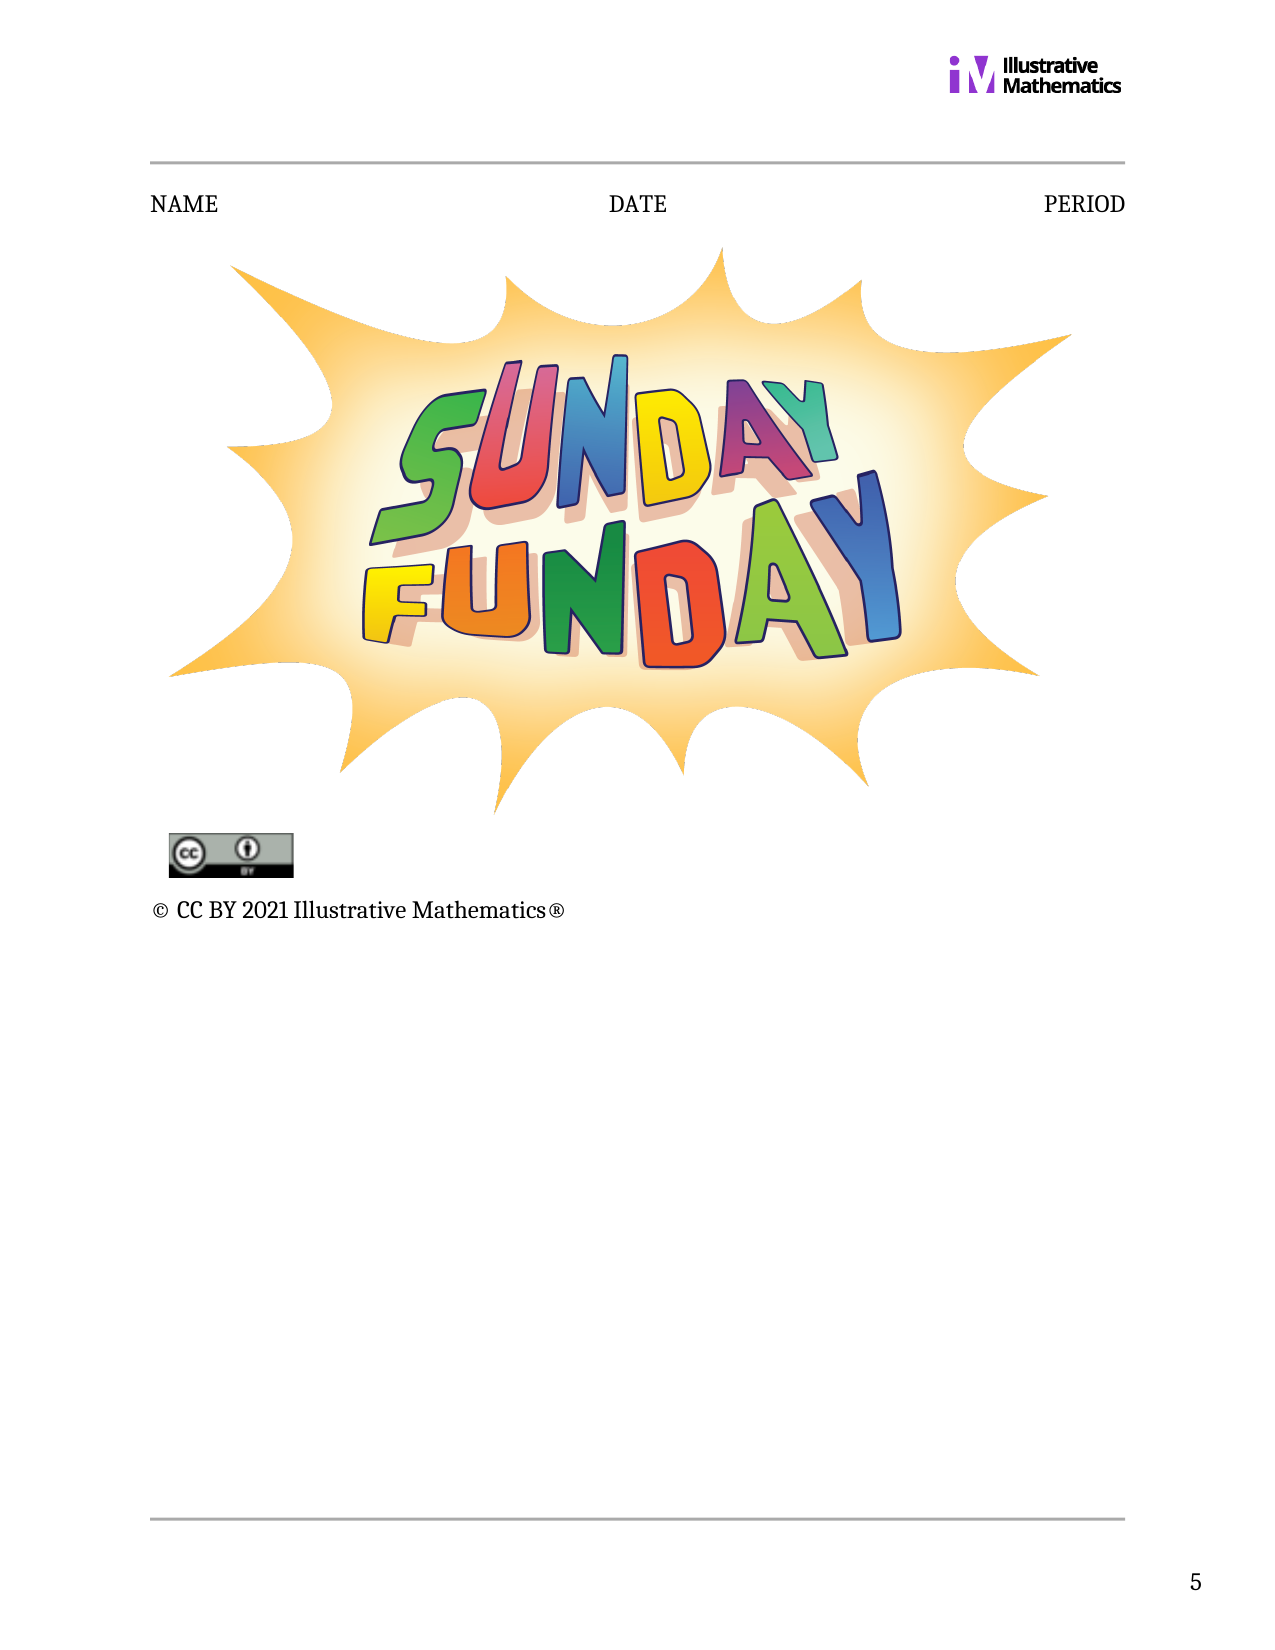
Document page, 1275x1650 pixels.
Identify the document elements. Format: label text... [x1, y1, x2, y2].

picture [949, 55, 1121, 93]
text © CC BY 2021 Illustrative Mathematics® [150, 896, 1125, 925]
picture [168, 247, 1072, 815]
picture [168, 833, 294, 878]
